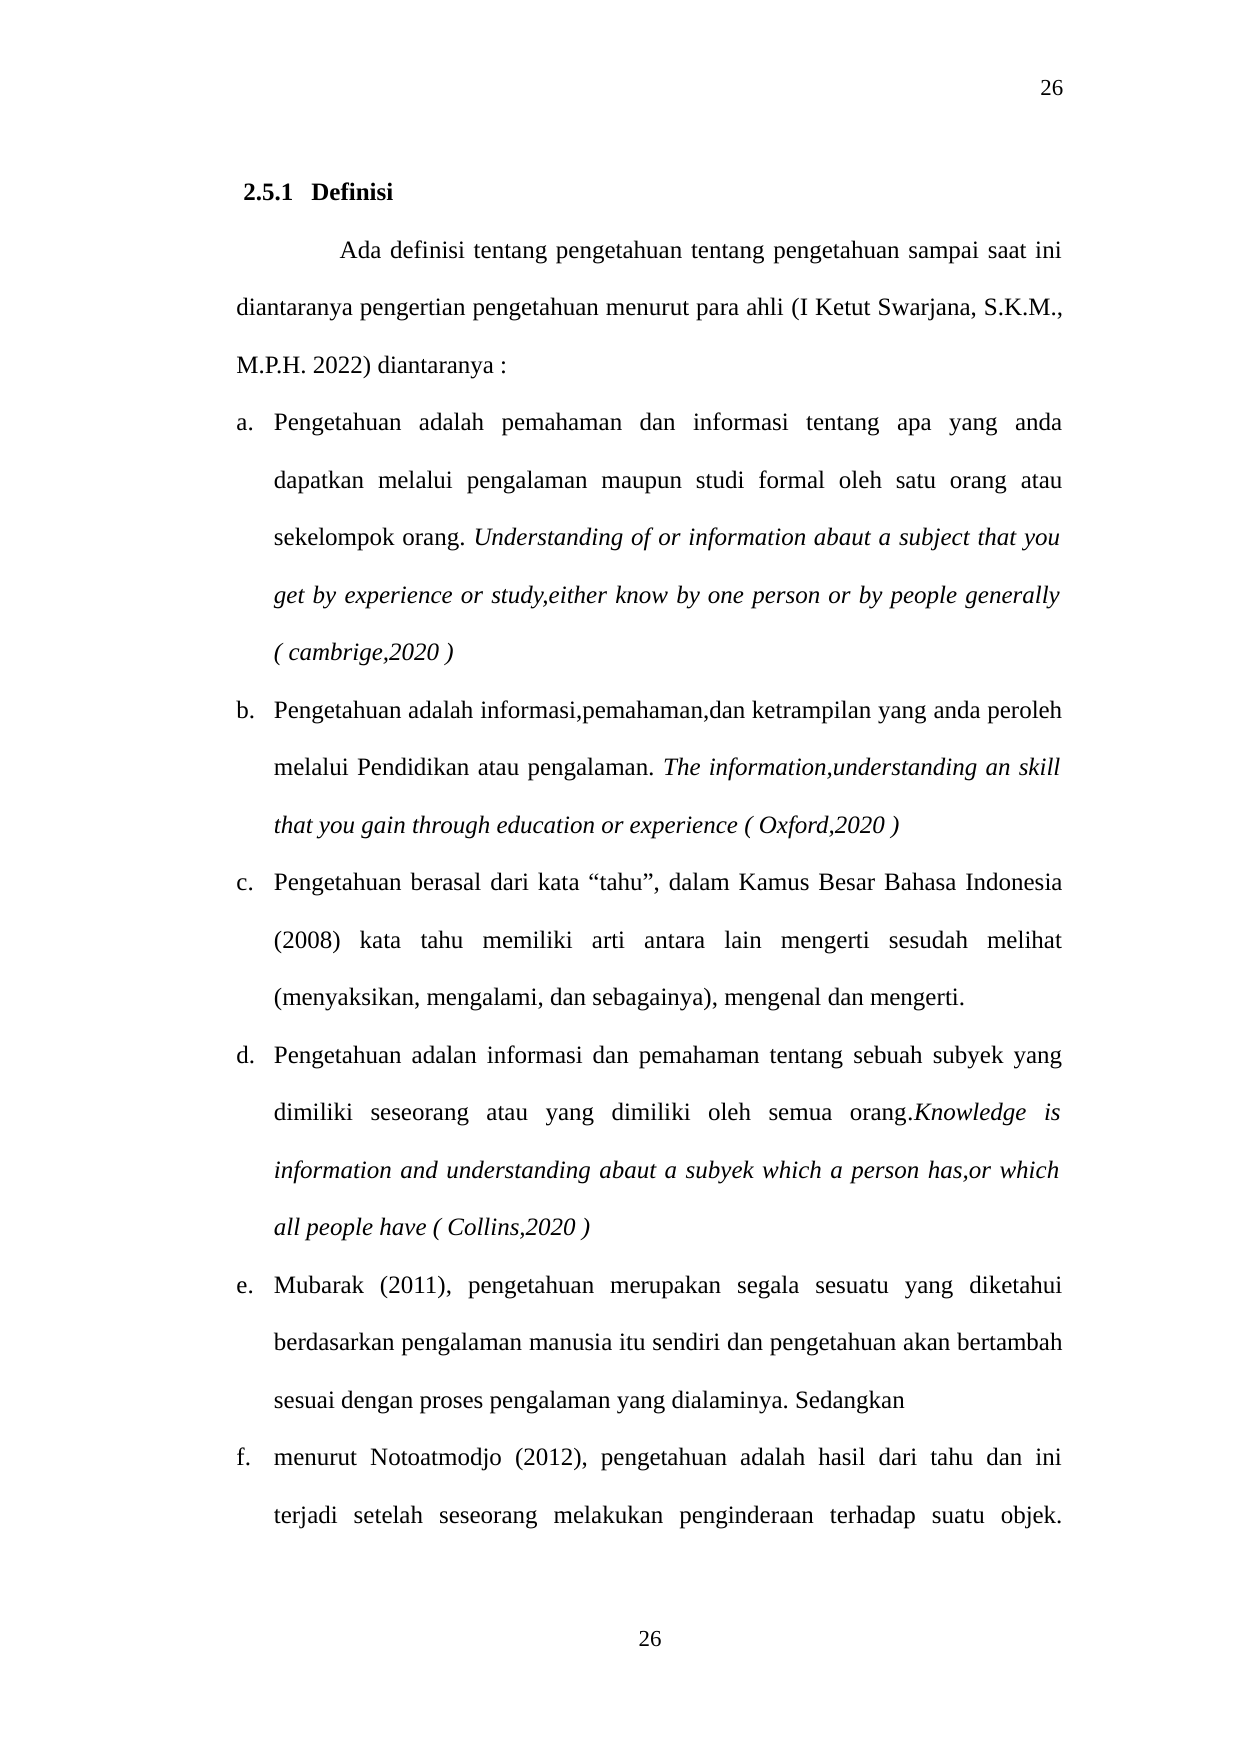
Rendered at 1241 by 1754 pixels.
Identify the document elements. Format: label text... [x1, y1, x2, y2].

list Mubarak (2011), pengetahuan merupakan segala sesuatu yang diketahui berdasarkan pengalaman manusia itu sendiri dan pengetahuan akan bertambah sesuai dengan proses pengalaman yang dialaminya. Sedangkan [236, 1270, 1063, 1413]
list Ada definisi tentang pengetahuan tentang pengetahuan sampai saat ini diantaranya pengertian pengetahuan menurut para ahli (I Ketut Swarjana, S.K.M., M.P.H. 2022) diantaranya : [236, 235, 1063, 378]
list Pengetahuan adalah informasi,pemahaman,dan ketrampilan yang anda peroleh melalui Pendidikan atau pengalaman. The information,understanding an skill that you gain through education or experience ( Oxford,2020 ) [236, 695, 1063, 838]
list Definisi [243, 177, 1063, 206]
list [236, 1442, 1063, 1528]
list Pengetahuan berasal dari kata “tahu”, dalam Kamus Besar Bahasa Indonesia (2008) kata tahu memiliki arti antara lain mengerti sesudah melihat (menyaksikan, mengalami, dan sebagainya), mengenal dan mengerti. [236, 867, 1063, 1011]
list Pengetahuan adalan informasi dan pemahaman tentang sebuah subyek yang dimiliki seseorang atau yang dimiliki oleh semua orang.Knowledge is information and understanding abaut a subyek which a person has,or which all people have ( Collins,2020 ) [236, 1040, 1063, 1241]
list Pengetahuan adalah pemahaman dan informasi tentang apa yang anda dapatkan melalui pengalaman maupun studi formal oleh satu orang atau sekelompok orang. Understanding of or information abaut a subject that you get by experience or study,either know by one person or by people generally ( cambrige,2020 ) [236, 407, 1063, 666]
